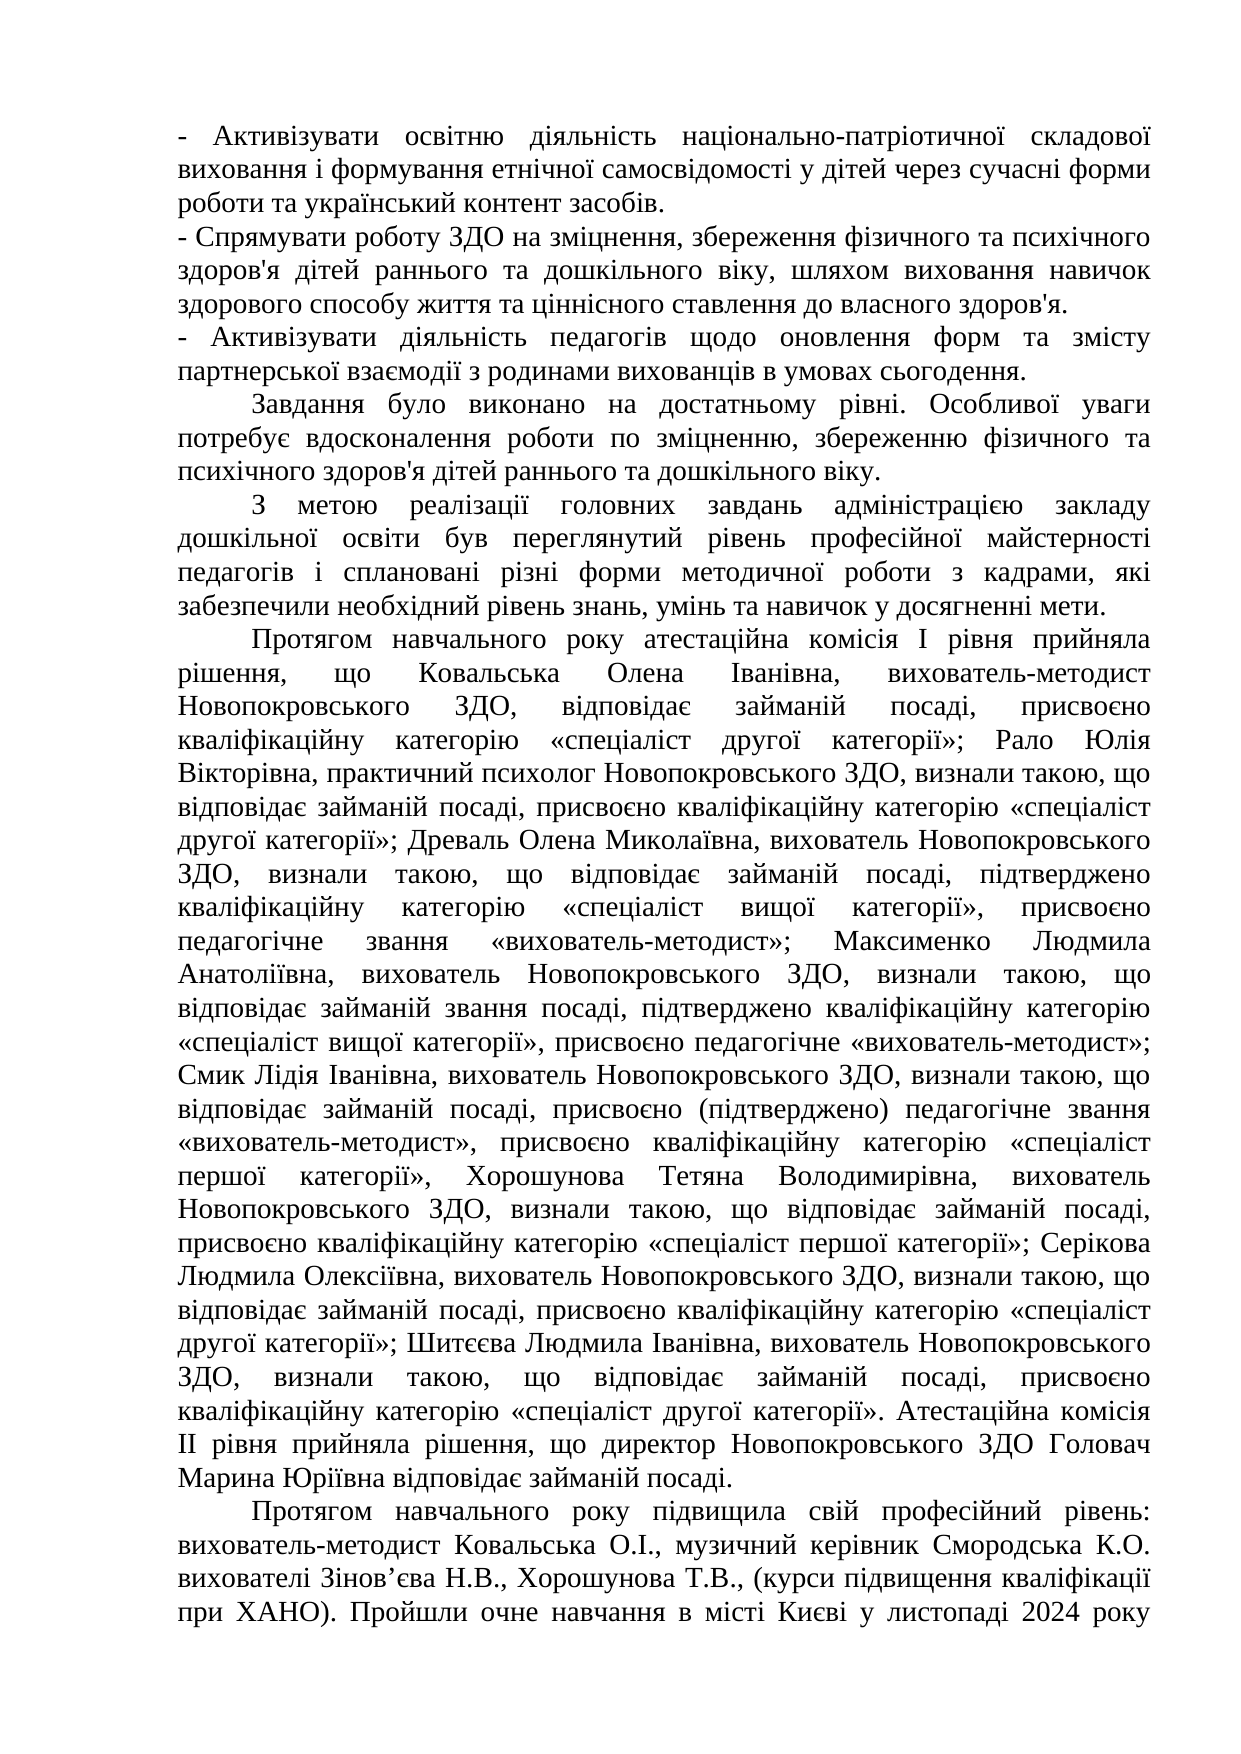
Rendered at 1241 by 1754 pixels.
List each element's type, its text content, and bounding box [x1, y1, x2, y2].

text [177, 1493, 1152, 1627]
text - Активізувати освітню діяльність національно-патріотичної складової виховання і формування етнічної самосвідомості у дітей через сучасні форми роботи та український контент засобів. [177, 118, 1152, 219]
text Завдання було виконано на достатньому рівні. Особливої уваги потребує вдосконалення роботи по зміцненню, збереженню фізичного та психічного здоров'я дітей раннього та дошкільного віку. [177, 386, 1152, 487]
text - Активізувати діяльність педагогів щодо оновлення форм та змісту партнерської взаємодії з родинами вихованців в умовах сьогодення. [177, 319, 1152, 386]
text З метою реалізації головних завдань адміністрацією закладу дошкільної освіти був переглянутий рівень професійної майстерності педагогів і сплановані різні форми методичної роботи з кадрами, які забезпечили необхідний рівень знань, умінь та навичок у досягненні мети. [177, 487, 1152, 621]
text Протягом навчального року атестаційна комісія І рівня прийняла рішення, що Ковальська Олена Іванівна, вихователь-методист Новопокровського ЗДО, відповідає займаній посаді, присвоєно кваліфікаційну категорію «спеціаліст другої категорії»; Рало Юлія Вікторівна, практичний психолог Новопокровського ЗДО, визнали такою, що відповідає займаній посаді, присвоєно кваліфікаційну категорію «спеціаліст другої категорії»; Древаль Олена Миколаївна, вихователь Новопокровського ЗДО, визнали такою, що відповідає займаній посаді, підтверджено кваліфікаційну категорію «спеціаліст вищої категорії», присвоєно педагогічне звання «вихователь-методист»; Максименко Людмила Анатоліївна, вихователь Новопокровського ЗДО, визнали такою, що відповідає займаній звання посаді, підтверджено кваліфікаційну категорію «спеціаліст вищої категорії», присвоєно педагогічне «вихователь-методист»; Смик Лідія Іванівна, вихователь Новопокровського ЗДО, визнали такою, що відповідає займаній посаді, присвоєно (підтверджено) педагогічне звання «вихователь-методист», присвоєно кваліфікаційну категорію «спеціаліст першої категорії», Хорошунова Тетяна Володимирівна, вихователь Новопокровського ЗДО, визнали такою, що відповідає займаній посаді, присвоєно кваліфікаційну категорію «спеціаліст першої категорії»; Серікова Людмила Олексіївна, вихователь Новопокровського ЗДО, визнали такою, що відповідає займаній посаді, присвоєно кваліфікаційну категорію «спеціаліст другої категорії»; Шитєєва Людмила Іванівна, вихователь Новопокровського ЗДО, визнали такою, що відповідає займаній посаді, присвоєно кваліфікаційну категорію «спеціаліст другої категорії». Атестаційна комісія ІІ рівня прийняла рішення, що директор Новопокровського ЗДО Головач Марина Юріївна відповідає займаній посаді. [177, 621, 1152, 1493]
text - Спрямувати роботу ЗДО на зміцнення, збереження фізичного та психічного здоров'я дітей раннього та дошкільного віку, шляхом виховання навичок здорового способу життя та ціннісного ставлення до власного здоров'я. [177, 219, 1152, 319]
